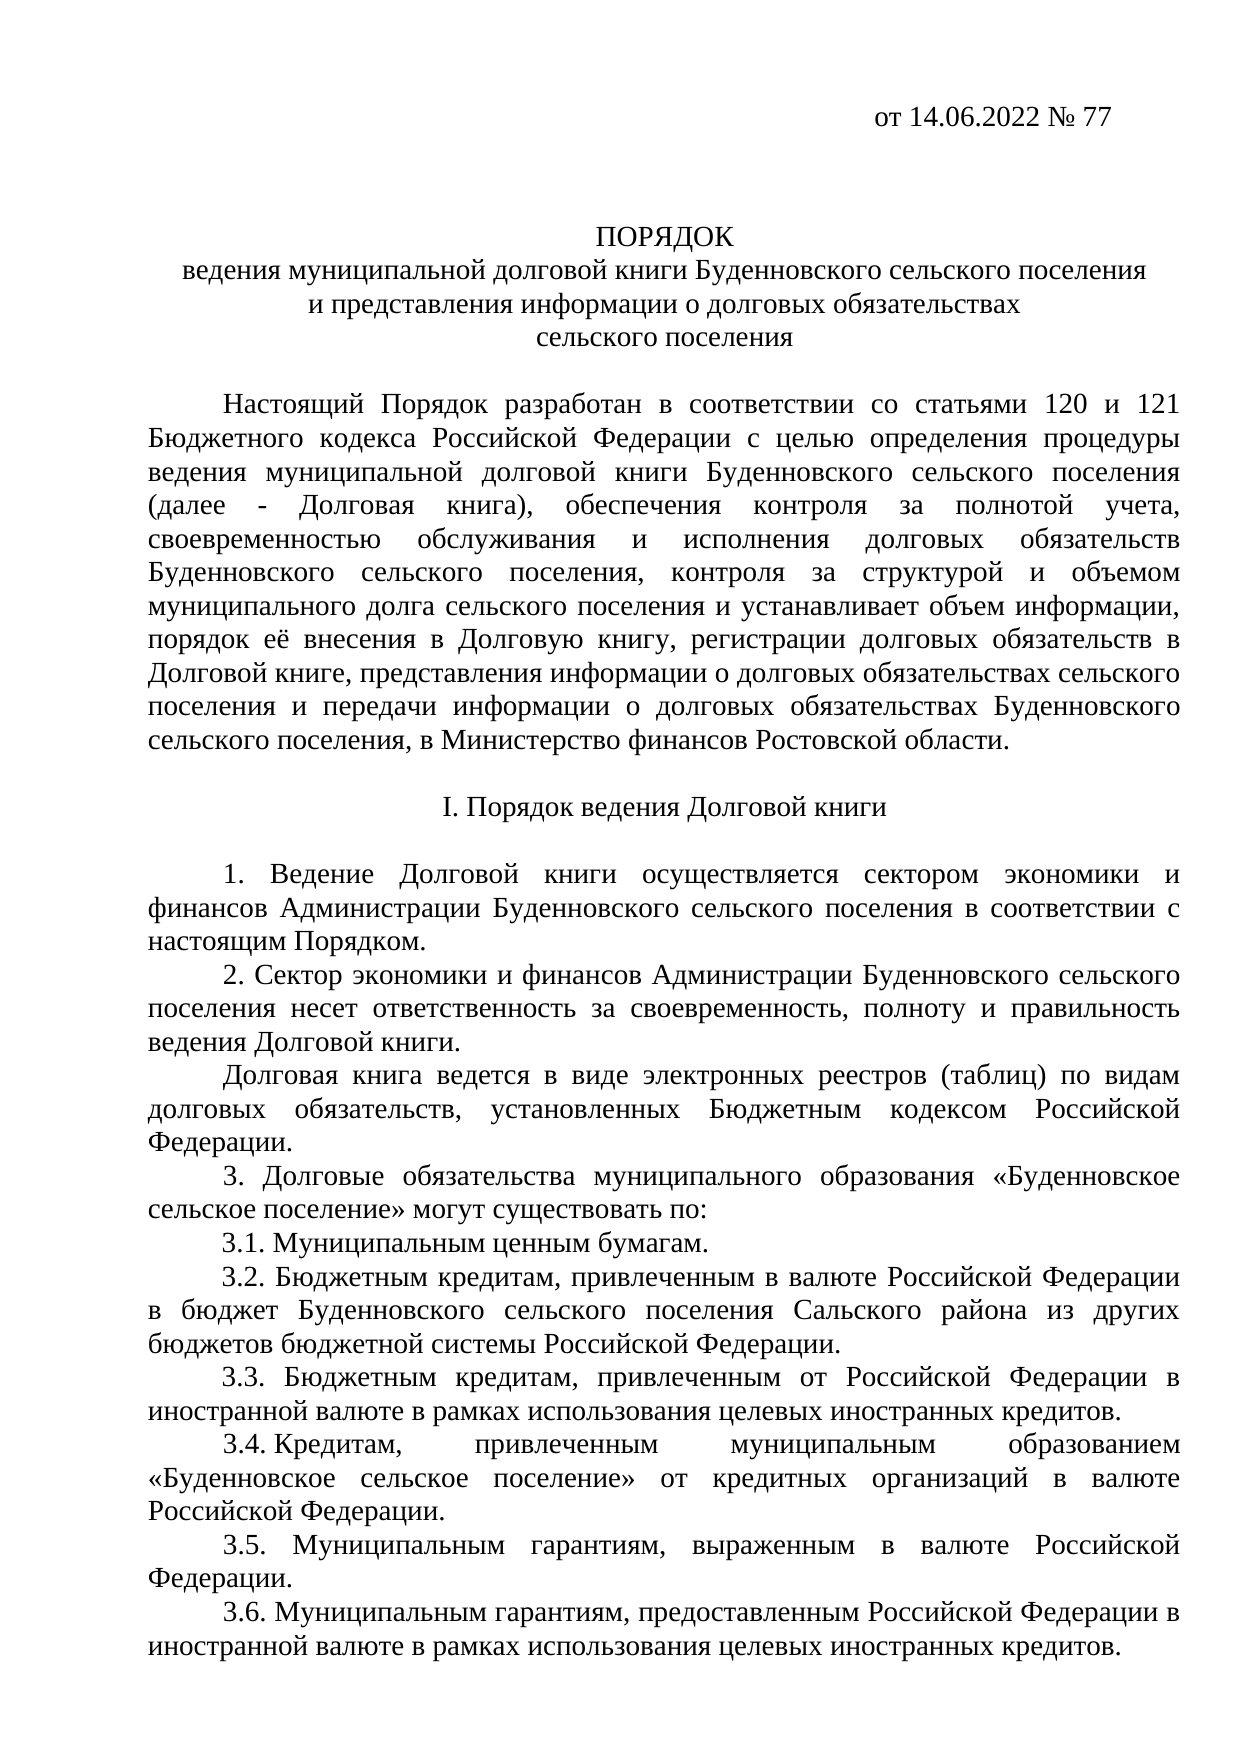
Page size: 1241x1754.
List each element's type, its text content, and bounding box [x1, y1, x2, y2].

title ведения муниципальной долговой книги Буденновского сельского поселения [148, 252, 1181, 286]
text 3. Долговые обязательства муниципального образования «Буденновское сельское поселение» могут существовать по: [148, 1158, 1181, 1225]
text Настоящий Порядок разработан в соответствии со статьями 120 и 121 Бюджетного кодекса Российской Федерации с целью определения процедуры ведения муниципальной долговой книги Буденновского сельского поселения (далее - Долговая книга), обеспечения контроля за полнотой учета, своевременностью обслуживания и исполнения долговых обязательств Буденновского сельского поселения, контроля за структурой и объемом муниципального долга сельского поселения и устанавливает объем информации, порядок её внесения в Долговую книгу, регистрации долговых обязательств в Долговой книге, представления информации о долговых обязательствах сельского поселения и передачи информации о долговых обязательствах Буденновского сельского поселения, в Министерство финансов Ростовской области. [148, 387, 1181, 756]
title и представления информации о долговых обязательствах [148, 286, 1181, 319]
text 3.4. Кредитам, привлеченным муниципальным образованием «Буденновское сельское поселение» от кредитных организаций в валюте Российской Федерации. [148, 1426, 1181, 1527]
text 3.2. Бюджетным кредитам, привлеченным в валюте Российской Федерации в бюджет Буденновского сельского поселения Сальского района из других бюджетов бюджетной системы Российской Федерации. [148, 1259, 1181, 1359]
text 3.3. Бюджетным кредитам, привлеченным от Российской Федерации в иностранной валюте в рамках использования целевых иностранных кредитов. [148, 1359, 1181, 1426]
text I. Порядок ведения Долговой книги [148, 789, 1181, 823]
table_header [136, 99, 1170, 133]
text 1. Ведение Долговой книги осуществляется сектором экономики и финансов Администрации Буденновского сельского поселения в соответствии с настоящим Порядком. [148, 856, 1181, 957]
text 2. Сектор экономики и финансов Администрации Буденновского сельского поселения несет ответственность за своевременность, полноту и правильность ведения Долговой книги. [148, 957, 1181, 1057]
text 3.6. Муниципальным гарантиям, предоставленным Российской Федерации в иностранной валюте в рамках использования целевых иностранных кредитов. [148, 1594, 1181, 1661]
title ПОРЯДОК [148, 219, 1181, 252]
title сельского поселения [148, 319, 1181, 353]
text 3.5. Муниципальным гарантиям, выраженным в валюте Российской Федерации. [148, 1527, 1181, 1594]
text 3.1. Муниципальным ценным бумагам. [148, 1225, 1181, 1259]
text Долговая книга ведется в виде электронных реестров (таблиц) по видам долговых обязательств, установленных Бюджетным кодексом Российской Федерации. [148, 1057, 1181, 1158]
